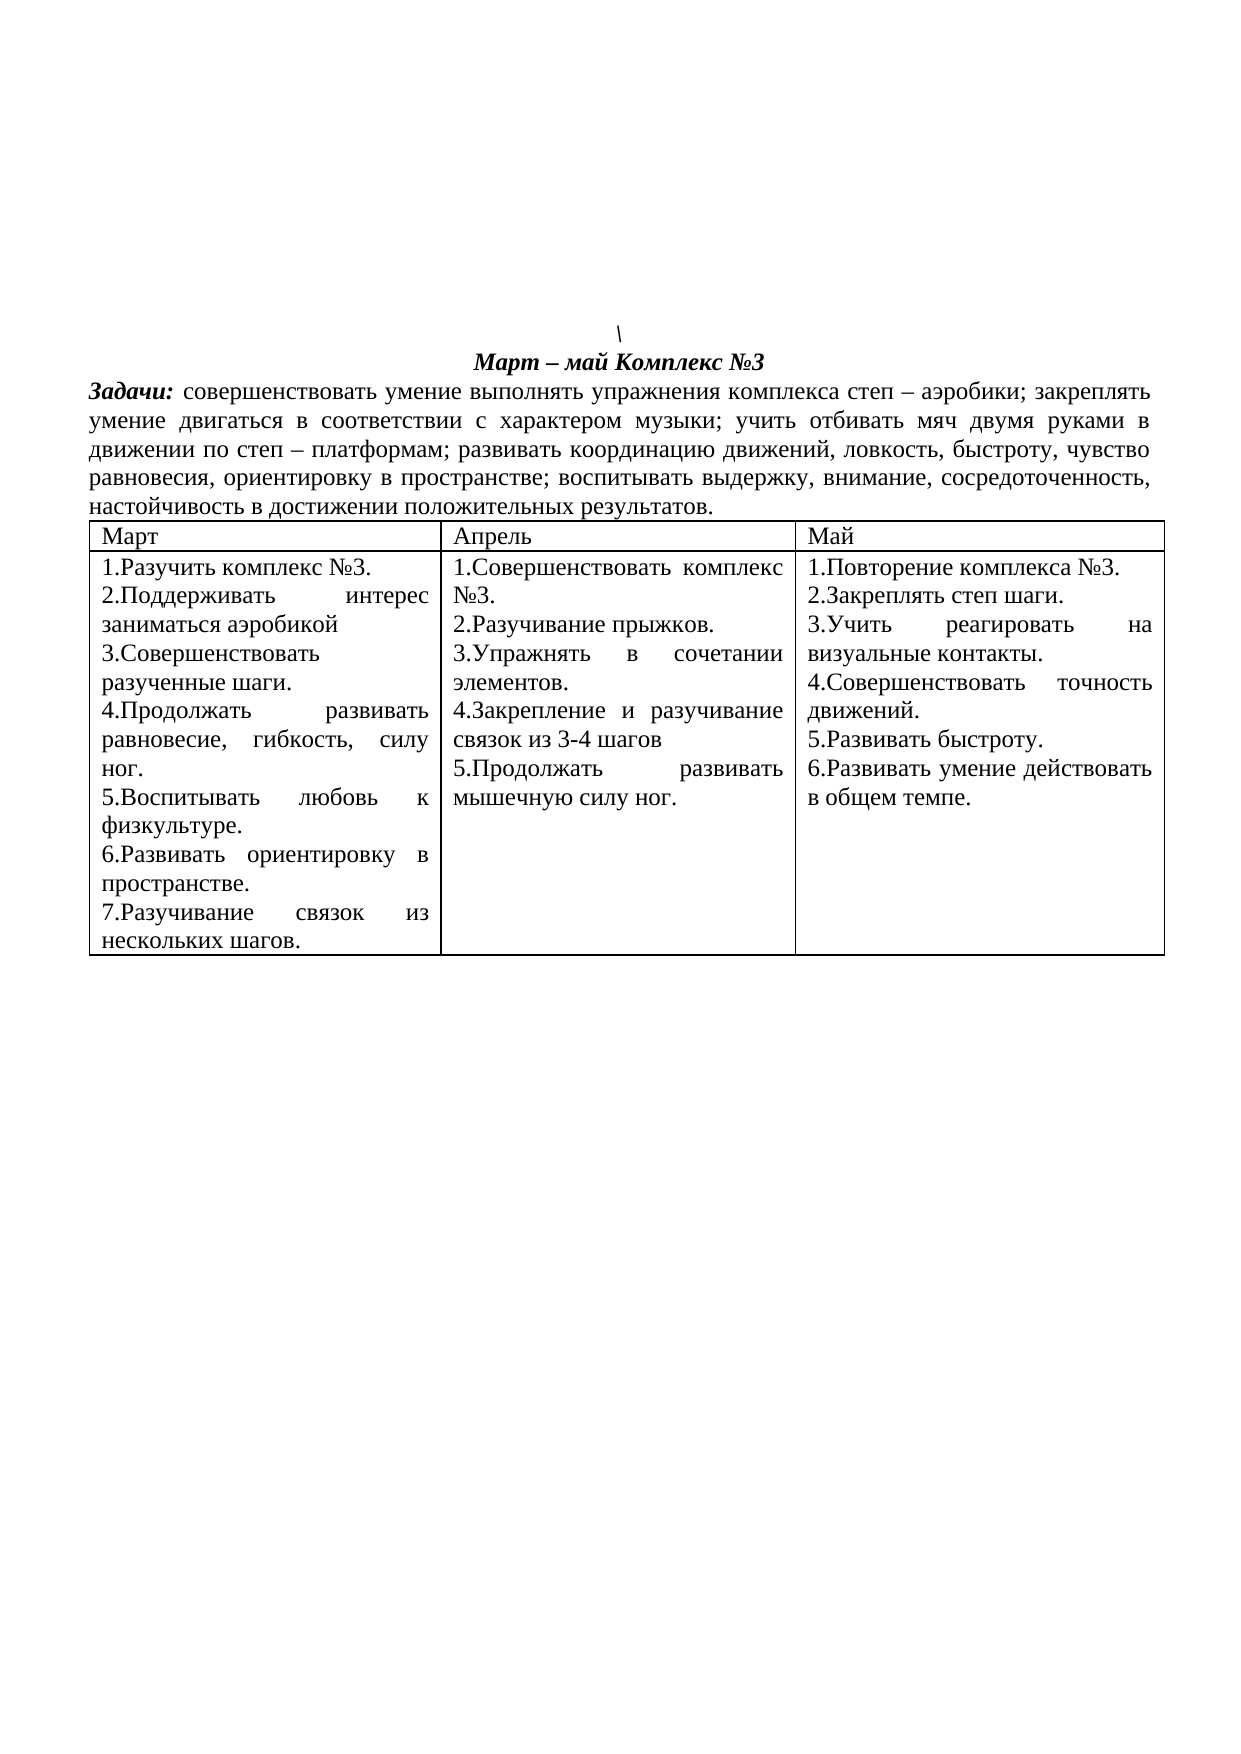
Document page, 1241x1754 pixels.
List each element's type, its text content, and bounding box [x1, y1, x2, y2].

table_cell 1.Повторение комплекса №3. 2.Закреплять степ шаги. 3.Учить реагировать на визуальные контакты. 4.Совершенствовать точность движений. 5.Развивать быстроту. 6.Развивать умение действовать в общем темпе. [796, 552, 1164, 954]
table_header Март [90, 522, 440, 550]
text Задачи: совершенствовать умение выполнять упражнения комплекса степ – аэробики; закреплять умение двигаться в соответствии с характером музыки; учить отбивать мяч двумя руками в движении по степ – платформам; развивать координацию движений, ловкость, быстроту, чувство равновесия, ориентировку в пространстве; воспитывать выдержку, внимание, сосредоточенность, настойчивость в достижении положительных результатов. [89, 376, 1152, 520]
table_header Май [796, 522, 1164, 550]
table_cell 1.Совершенствовать комплекс №3. 2.Разучивание прыжков. 3.Упражнять в сочетании элементов. 4.Закрепление и разучивание связок из 3-4 шагов 5.Продолжать развивать мышечную силу ног. [442, 552, 795, 954]
table_cell 1.Разучить комплекс №3. 2.Поддерживать интерес заниматься аэробикой 3.Совершенствовать разученные шаги. 4.Продолжать развивать равновесие, гибкость, силу ног. 5.Воспитывать любовь к физкультуре. 6.Развивать ориентировку в пространстве. 7.Разучивание связок из нескольких шагов. [90, 552, 440, 954]
text \ [89, 319, 1152, 347]
text Март – май Комплекс №3 [89, 347, 1152, 376]
table_header Апрель [442, 522, 795, 550]
